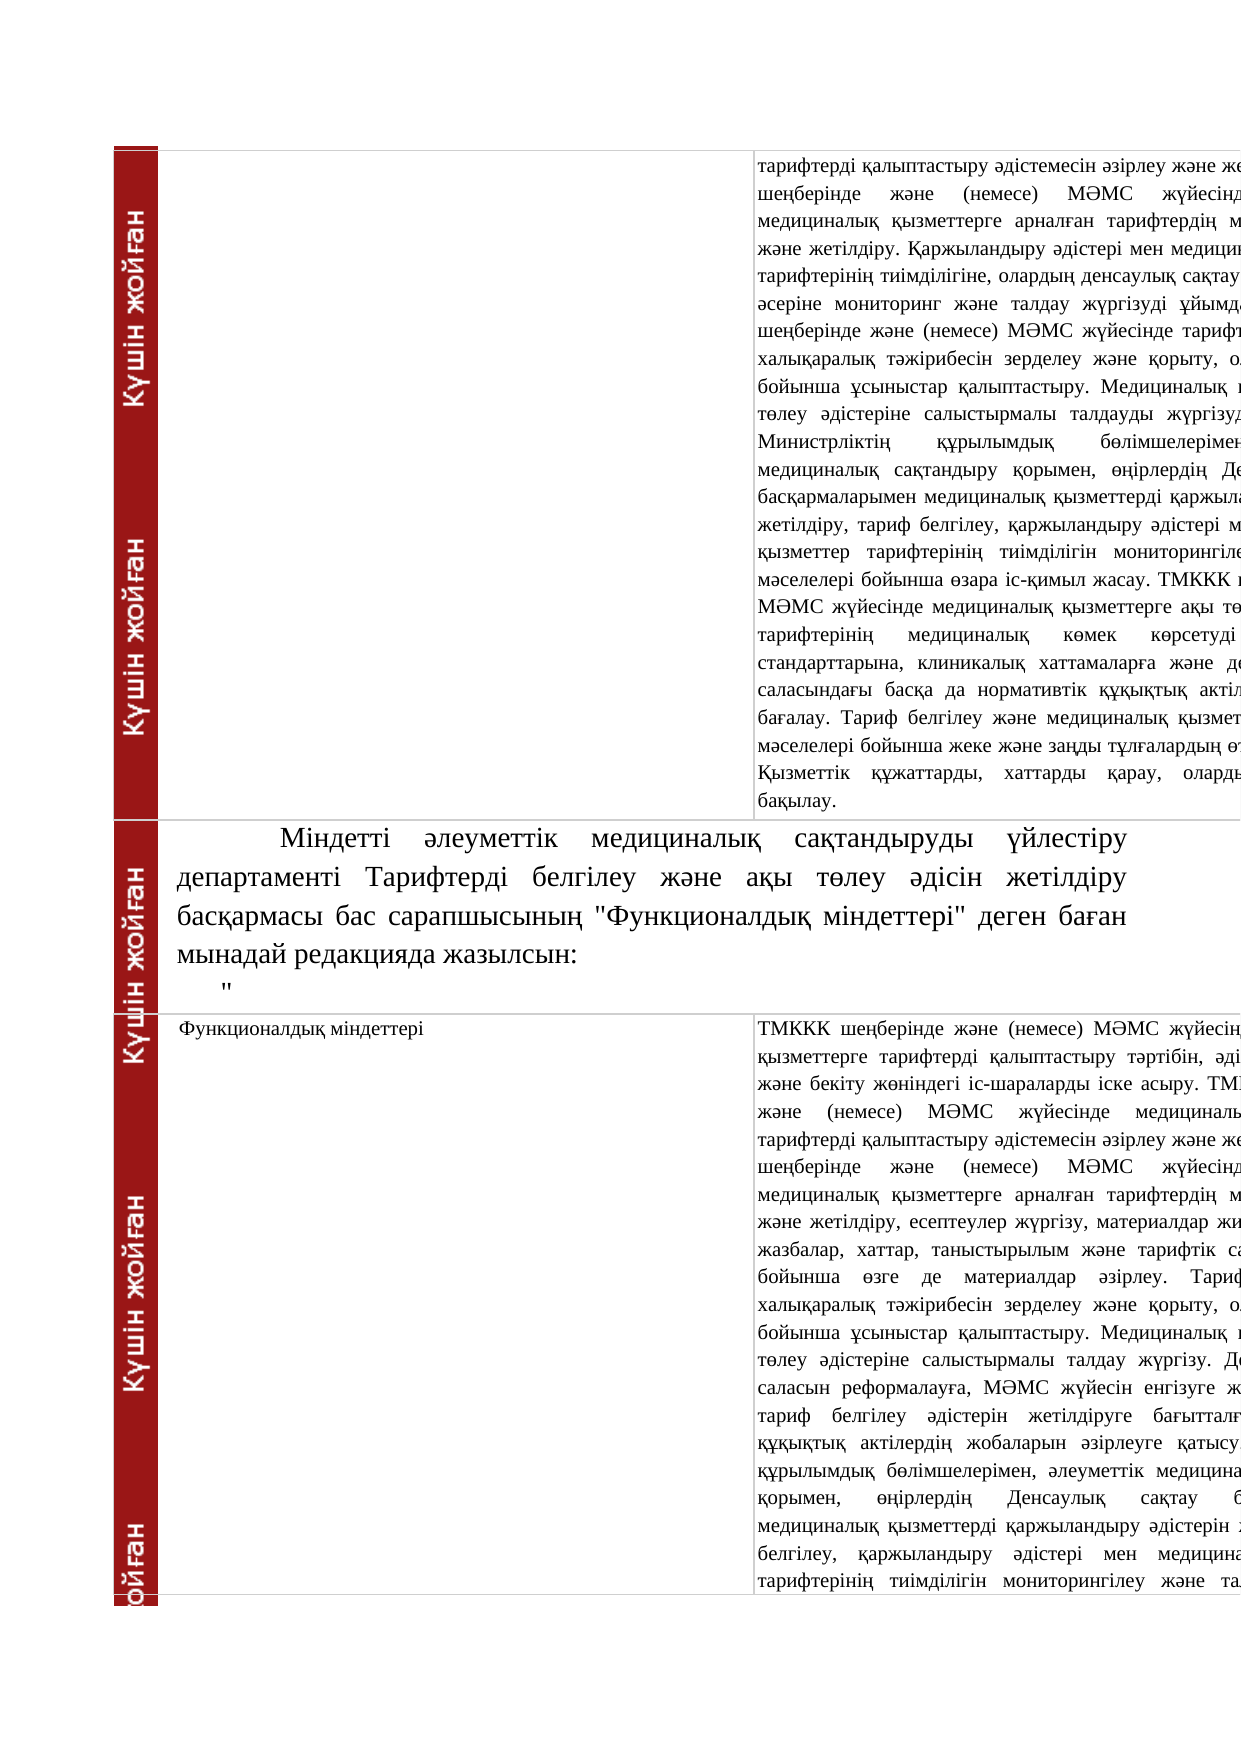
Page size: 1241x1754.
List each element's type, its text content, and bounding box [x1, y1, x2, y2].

table_header Функционалдық міндеттері [114, 1015, 753, 1594]
picture [114, 146, 158, 150]
table_header Функционалдық міндеттері [114, 151, 753, 819]
picture [114, 1595, 158, 1606]
text " [112, 975, 1128, 1008]
picture [114, 1008, 158, 1013]
text Міндетті әлеуметтік медициналық сақтандыруды үйлестіру департаменті Тарифтерді белгілеу және ақы төлеу әдісін жетілдіру басқармасы бас сарапшысының "Функционалдық міндеттері" деген баған мынадай редакцияда жазылсын: [112, 821, 1128, 970]
picture [114, 970, 158, 975]
